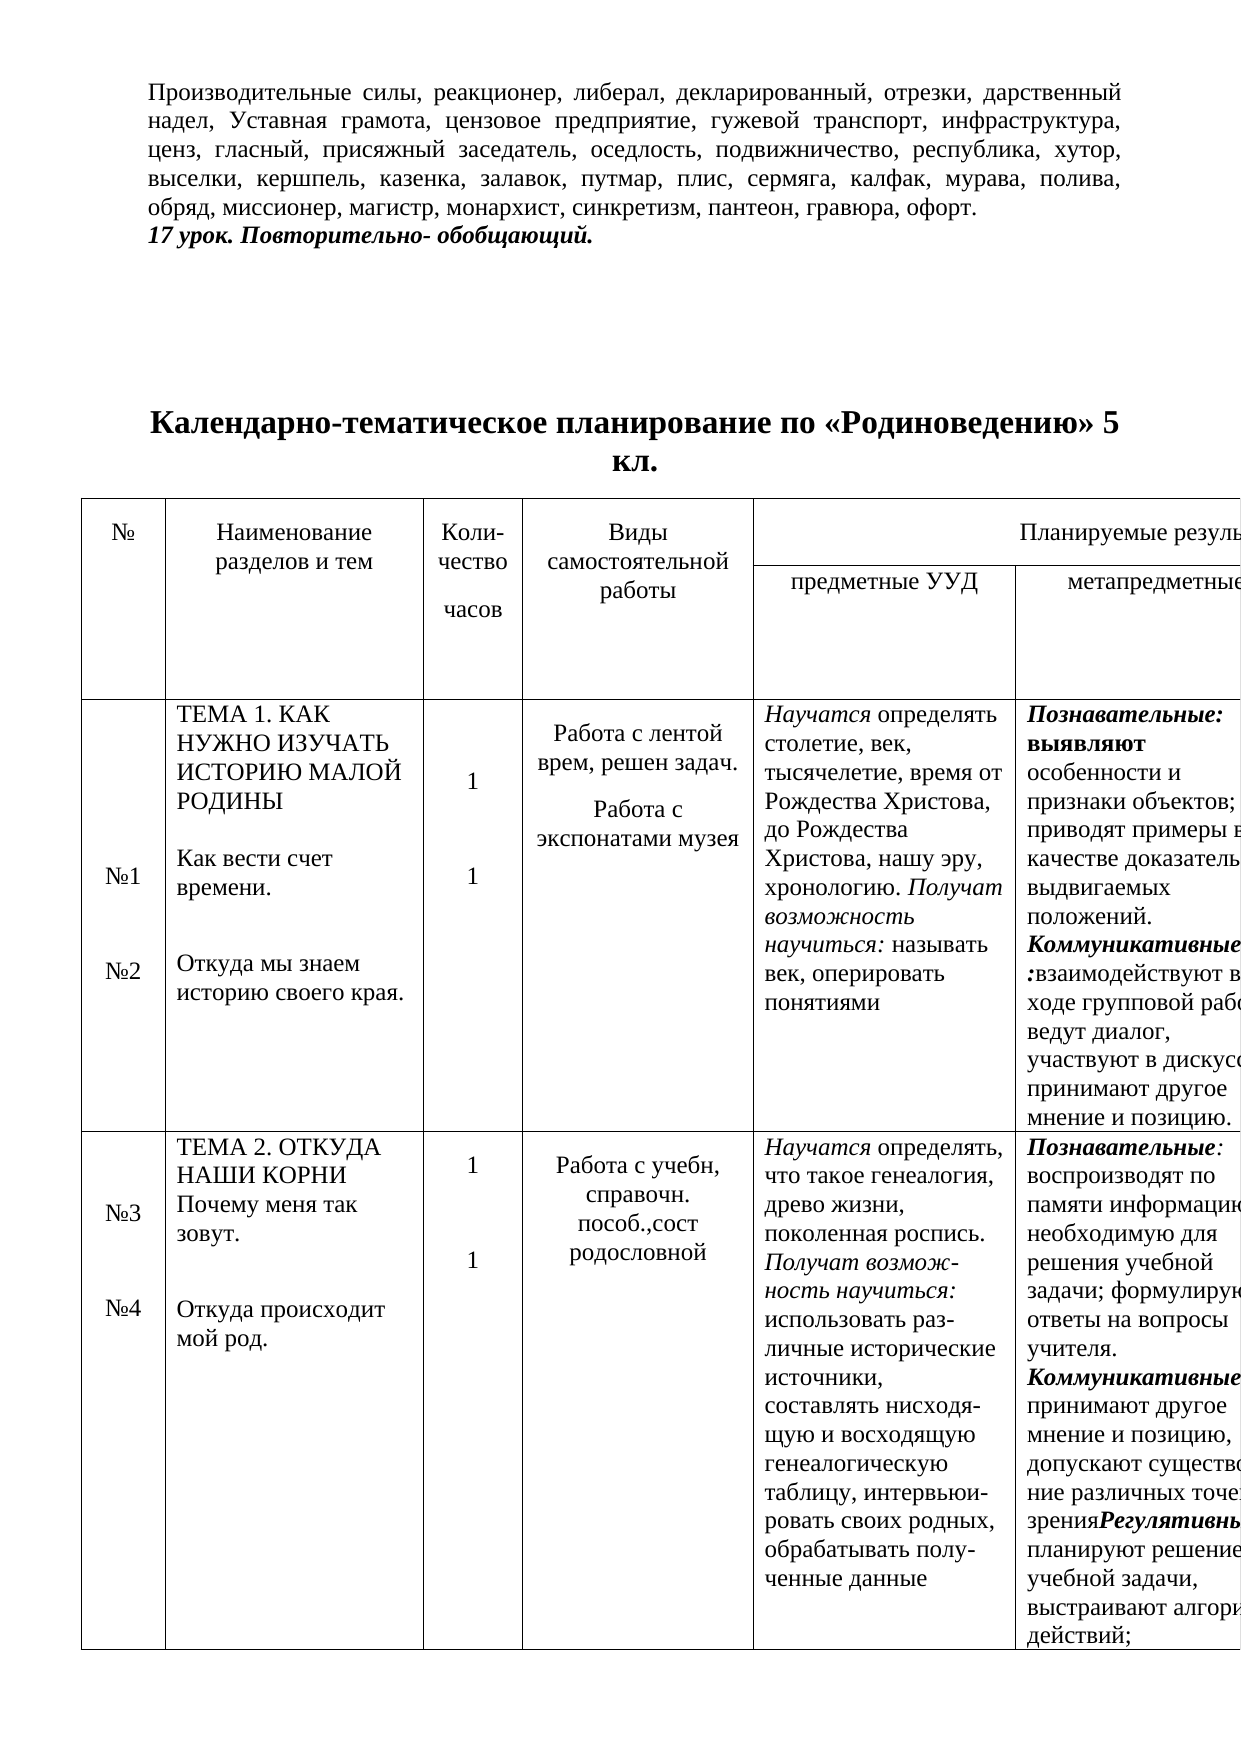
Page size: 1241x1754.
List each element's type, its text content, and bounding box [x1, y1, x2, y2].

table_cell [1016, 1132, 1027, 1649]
text 17 урок. Повторительно- обобщающий. [148, 221, 1122, 249]
table_header Наименование разделов и тем [166, 499, 423, 698]
table_cell метапредметные [1016, 566, 1240, 698]
text Производительные силы, реакционер, либерал, декларированный, отрезки, дарственный надел, Уставная грамота, цензовое предприятие, гужевой транспорт, инфраструктура, ценз, гласный, присяжный заседатель, оседлость, подвижничество, республика, хутор, выселки, кершпель, казенка, залавок, путмар, плис, сермяга, калфак, мурава, полива, обряд, миссионер, магистр, монархист, синкретизм, пантеон, гравюра, офорт. [148, 77, 1122, 221]
table_cell №3 №4 [82, 1132, 165, 1649]
table_cell Научатся определять столетие, век, тысячелетие, время от Рождества Христова, до Рождества Христова, нашу эру, хронологию. Получат возможность научиться: называть век, оперировать понятиями [754, 700, 1015, 1131]
table_header № [82, 499, 165, 698]
table_header Коли-чество часов [424, 499, 522, 698]
table_cell Научатся определять, что такое генеалогия, древо жизни, поколенная роспись. Получат возможность научиться: использовать различные исторические источники, составлять нисходящую и восходящую генеалогическую таблицу, интервьюировать своих родных, обрабатывать полученные данные [754, 1132, 1015, 1649]
table_cell 1 1 [424, 1132, 522, 1649]
table_header Виды самостоятельной работы [523, 499, 753, 698]
table_cell 1 1 [424, 700, 522, 1131]
table_cell ТЕМА 1. КАК НУЖНО ИЗУЧАТЬ ИСТОРИЮ МАЛОЙ РОДИНЫ Как вести счет времени. Откуда мы знаем историю своего края. [166, 700, 423, 1131]
table_cell ТЕМА 2. ОТКУДА НАШИ КОРНИ Почему меня так зовут. Откуда происходит мой род. [166, 1132, 423, 1649]
table_cell Работа с лентой врем, решен задач. Работа с экспонатами музея [523, 700, 753, 1131]
text Календарно-тематическое планирование по «Родиноведению» 5 кл. [148, 402, 1122, 479]
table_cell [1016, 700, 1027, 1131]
table_cell №1 №2 [82, 700, 165, 1131]
table_cell предметные УУД [754, 566, 1015, 698]
table_header Планируемые результаты [754, 499, 1240, 565]
table_cell Работа с учебн, справочн. пособ.,сост родословной [523, 1132, 753, 1649]
